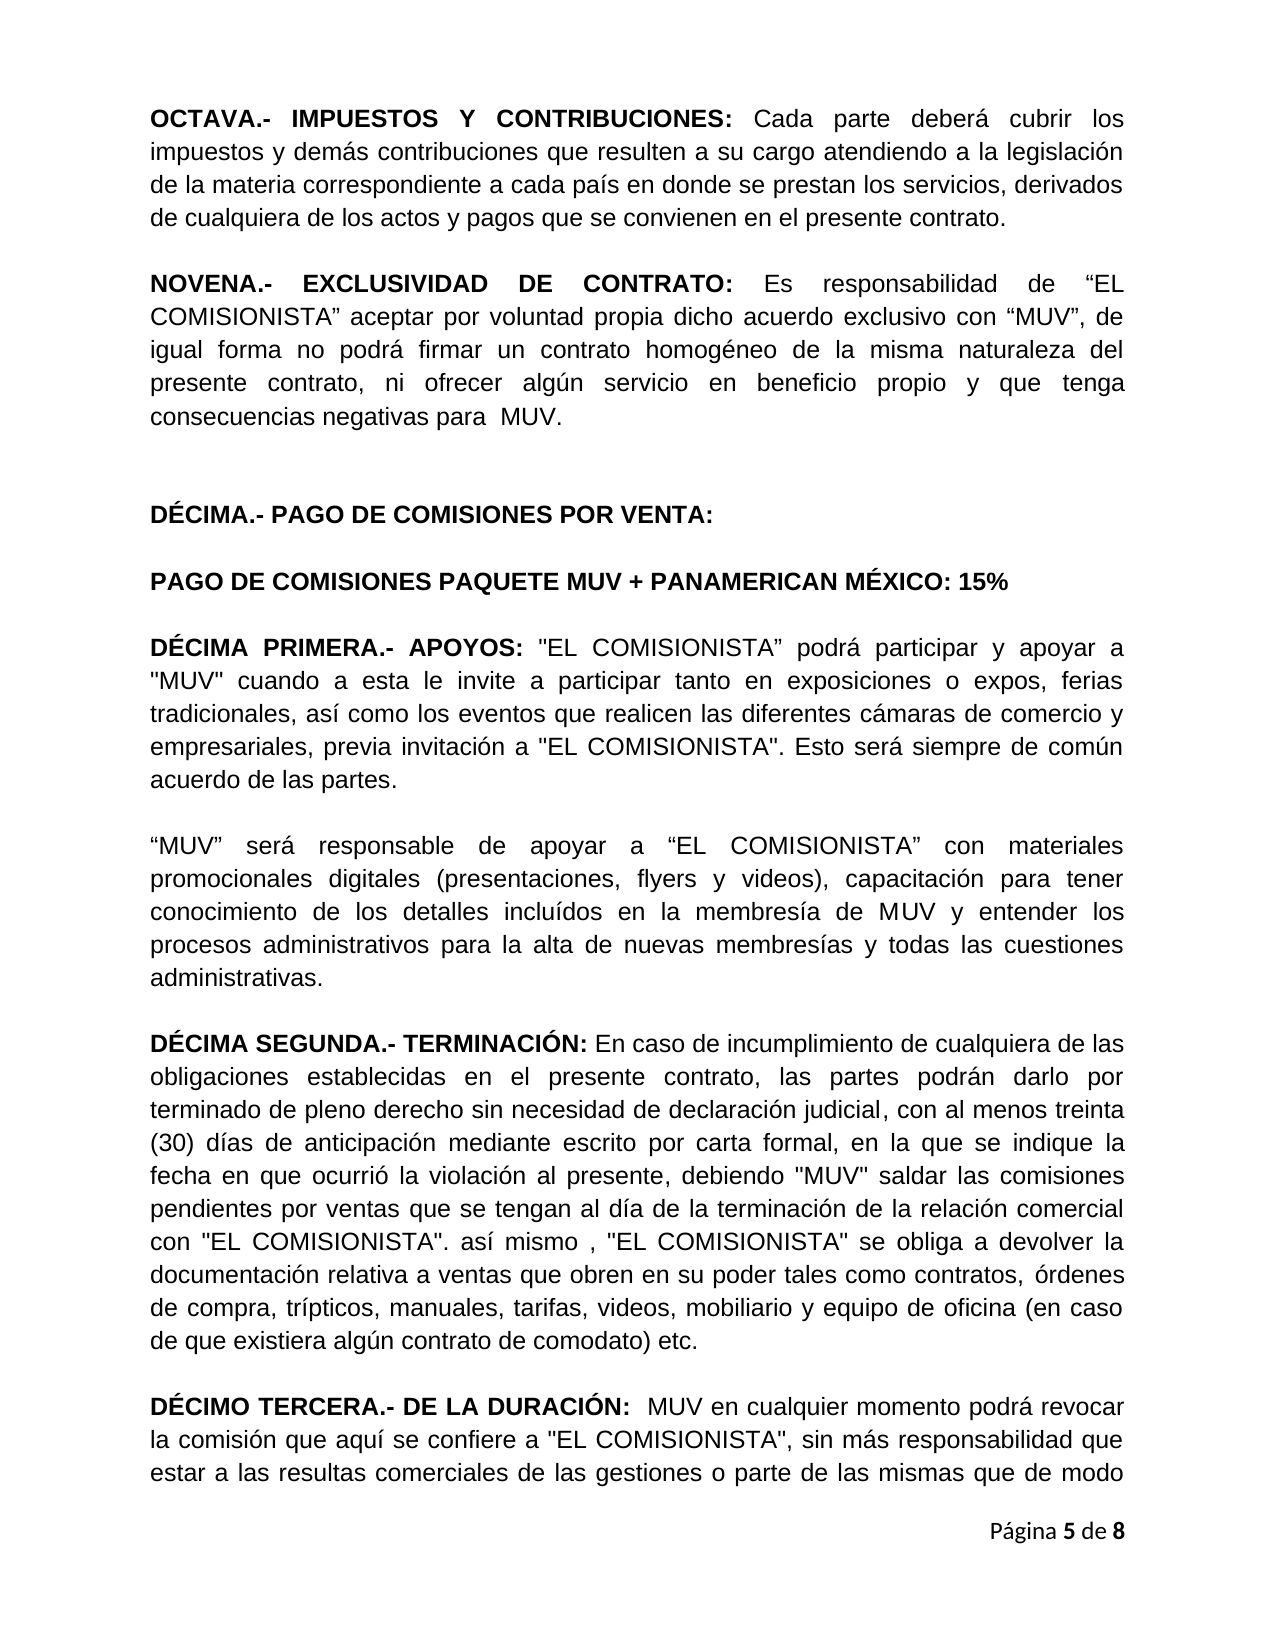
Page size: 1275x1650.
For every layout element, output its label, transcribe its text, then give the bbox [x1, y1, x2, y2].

text DÉCIMA.- PAGO DE COMISIONES POR VENTA: [150, 501, 1125, 529]
text PAGO DE COMISIONES PAQUETE MUV + PANAMERICAN MÉXICO: 15% [150, 567, 1125, 595]
text NOVENA.- EXCLUSIVIDAD DE CONTRATO: Es responsabilidad de “EL COMISIONISTA” aceptar por voluntad propia dicho acuerdo exclusivo con “MUV”, de igual forma no podrá firmar un contrato homogéneo de la misma naturaleza del presente contrato, ni ofrecer algún servicio en beneficio propio y que tenga consecuencias negativas para MUV. [150, 269, 1125, 430]
text OCTAVA.- IMPUESTOS Y CONTRIBUCIONES: Cada parte deberá cubrir los impuestos y demás contribuciones que resulten a su cargo atendiendo a la legislación de la materia correspondiente a cada país en donde se prestan los servicios, derivados de cualquiera de los actos y pagos que se convienen en el presente contrato. [150, 104, 1125, 232]
text DÉCIMA PRIMERA.- APOYOS: "EL COMISIONISTA” podrá participar y apoyar a "MUV" cuando a esta le invite a participar tanto en exposiciones o expos, ferias tradicionales, así como los eventos que realicen las diferentes cámaras de comercio y empresariales, previa invitación a "EL COMISIONISTA". Esto será siempre de común acuerdo de las partes. [150, 633, 1125, 793]
text “MUV” será responsable de apoyar a “EL COMISIONISTA” con materiales promocionales digitales (presentaciones, flyers y videos), capacitación para tener conocimiento de los detalles incluídos en la membresía de MUV y entender los procesos administrativos para la alta de nuevas membresías y todas las cuestiones administrativas. [150, 831, 1125, 992]
text DÉCIMA SEGUNDA.- TERMINACIÓN: En caso de incumplimiento de cualquiera de las obligaciones establecidas en el presente contrato, las partes podrán darlo por terminado de pleno derecho sin necesidad de declaración judicial, con al menos treinta (30) días de anticipación mediante escrito por carta formal, en la que se indique la fecha en que ocurrió la violación al presente, debiendo "MUV" saldar las comisiones pendientes por ventas que se tengan al día de la terminación de la relación comercial con "EL COMISIONISTA". así mismo , "EL COMISIONISTA" se obliga a devolver la documentación relativa a ventas que obren en su poder tales como contratos, órdenes de compra, trípticos, manuales, tarifas, videos, mobiliario y equipo de oficina (en caso de que existiera algún contrato de comodato) etc. [150, 1029, 1125, 1355]
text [150, 1392, 1125, 1487]
